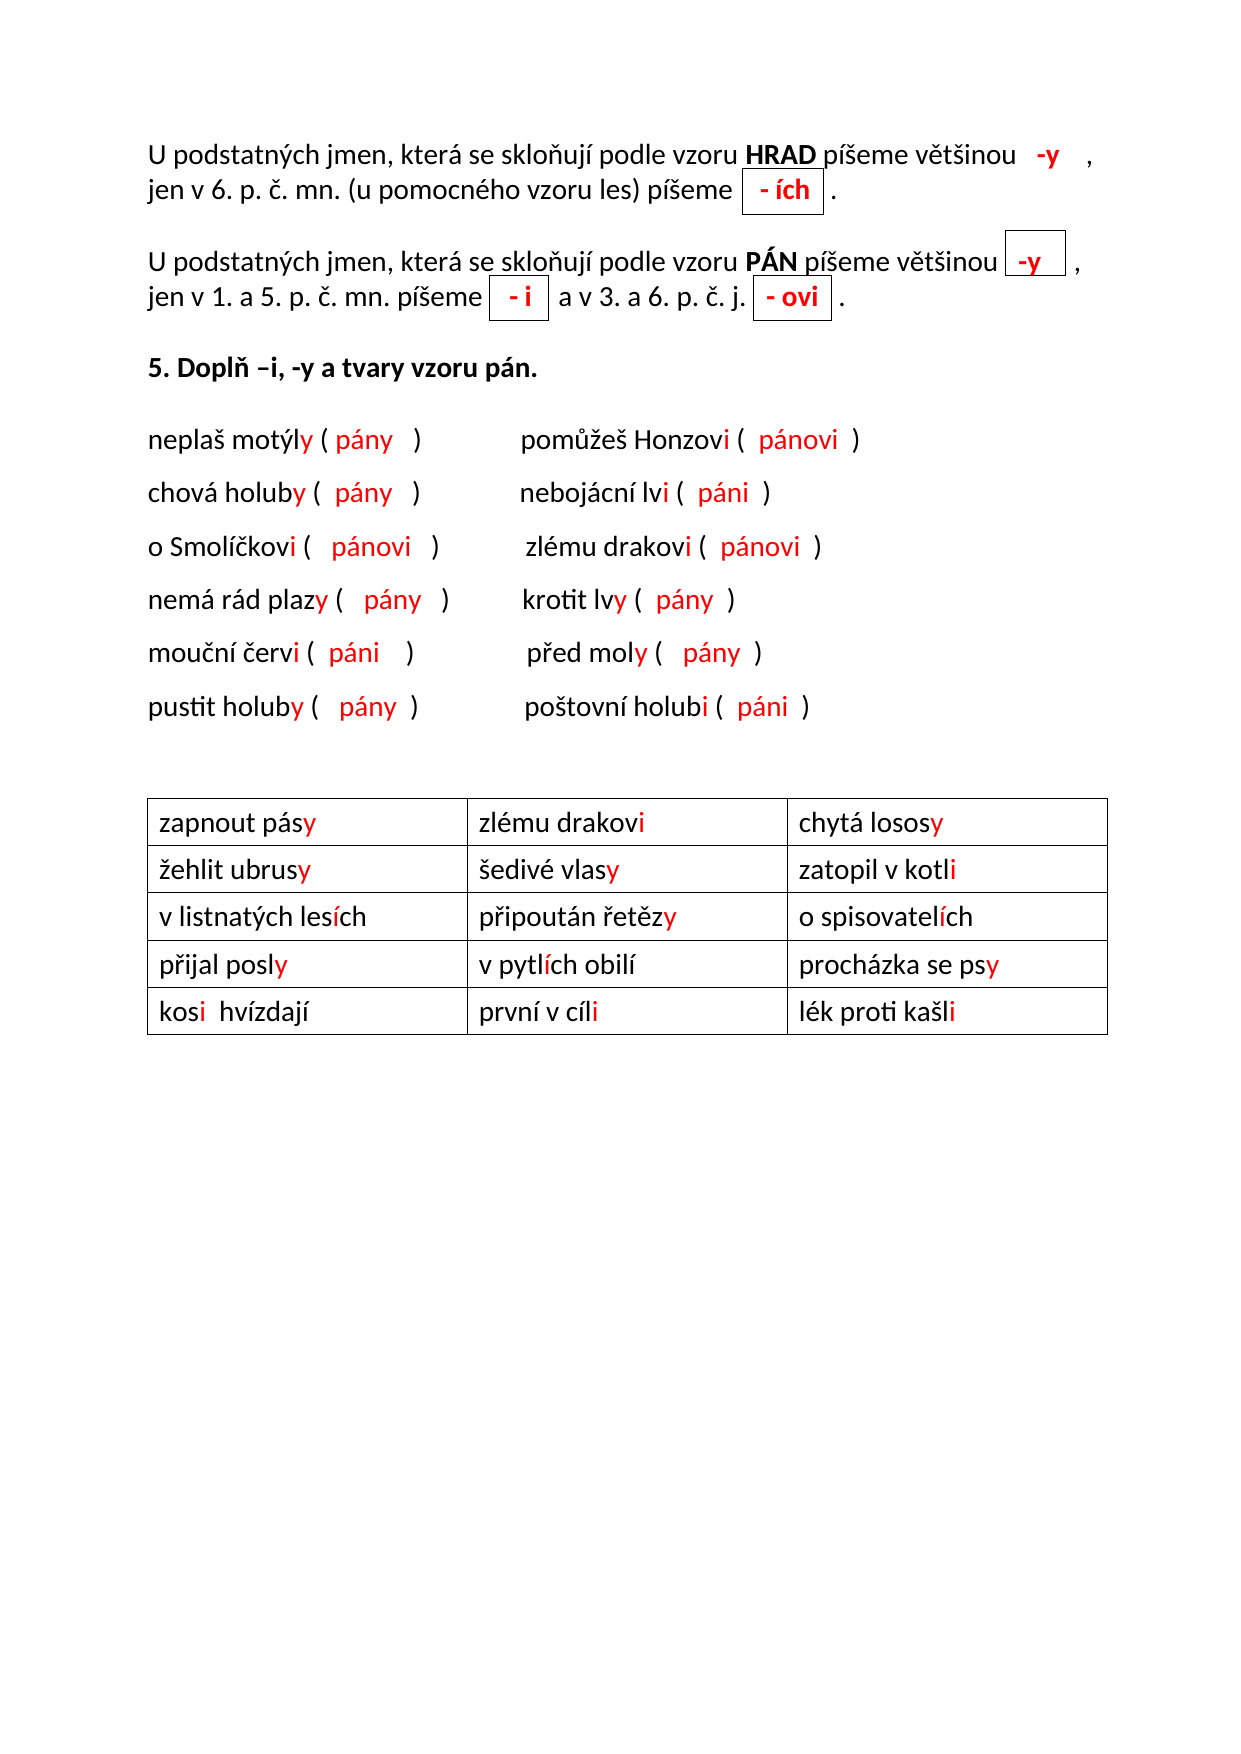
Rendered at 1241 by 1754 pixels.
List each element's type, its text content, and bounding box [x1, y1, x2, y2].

table_header chytá lososy [788, 799, 1107, 845]
table_cell kosi hvízdají [148, 988, 467, 1034]
text U podstatných jmen, která se skloňují podle vzoru PÁN píšeme většinou -y , jen v 1. a 5. p. č. mn. píšeme - i a v 3. a 6. p. č. j. - ovi . [148, 243, 1122, 314]
table_cell procházka se psy [788, 941, 1107, 987]
text neplaš motýly ( pány ) pomůžeš Honzovi ( pánovi ) [148, 421, 1122, 456]
table_cell o spisovatelích [788, 893, 1107, 939]
text chová holuby ( pány ) nebojácní lvi ( páni ) [148, 474, 1122, 510]
text pustit holuby ( pány ) poštovní holubi ( páni ) [148, 688, 1122, 724]
table_cell lék proti kašli [788, 988, 1107, 1034]
table_header zlému drakovi [468, 799, 787, 845]
table_cell první v cíli [468, 988, 787, 1034]
table_cell žehlit ubrusy [148, 846, 467, 892]
text mouční červi ( páni ) před moly ( pány ) [148, 634, 1122, 670]
table_cell v pytlích obilí [468, 941, 787, 987]
text 5. Doplň –i, -y a tvary vzoru pán. [148, 349, 1122, 385]
text o Smolíčkovi ( pánovi ) zlému drakovi ( pánovi ) [148, 528, 1122, 563]
table_header zapnout pásy [148, 799, 467, 845]
text nemá rád plazy ( pány ) krotit lvy ( pány ) [148, 581, 1122, 617]
table_cell v listnatých lesích [148, 893, 467, 939]
text U podstatných jmen, která se skloňují podle vzoru HRAD píšeme většinou -y , jen v 6. p. č. mn. (u pomocného vzoru les) píšeme - ích . [148, 136, 1122, 207]
table_cell šedivé vlasy [468, 846, 787, 892]
table_cell zatopil v kotli [788, 846, 1107, 892]
table_cell přijal posly [148, 941, 467, 987]
table_cell připoután řetězy [468, 893, 787, 939]
